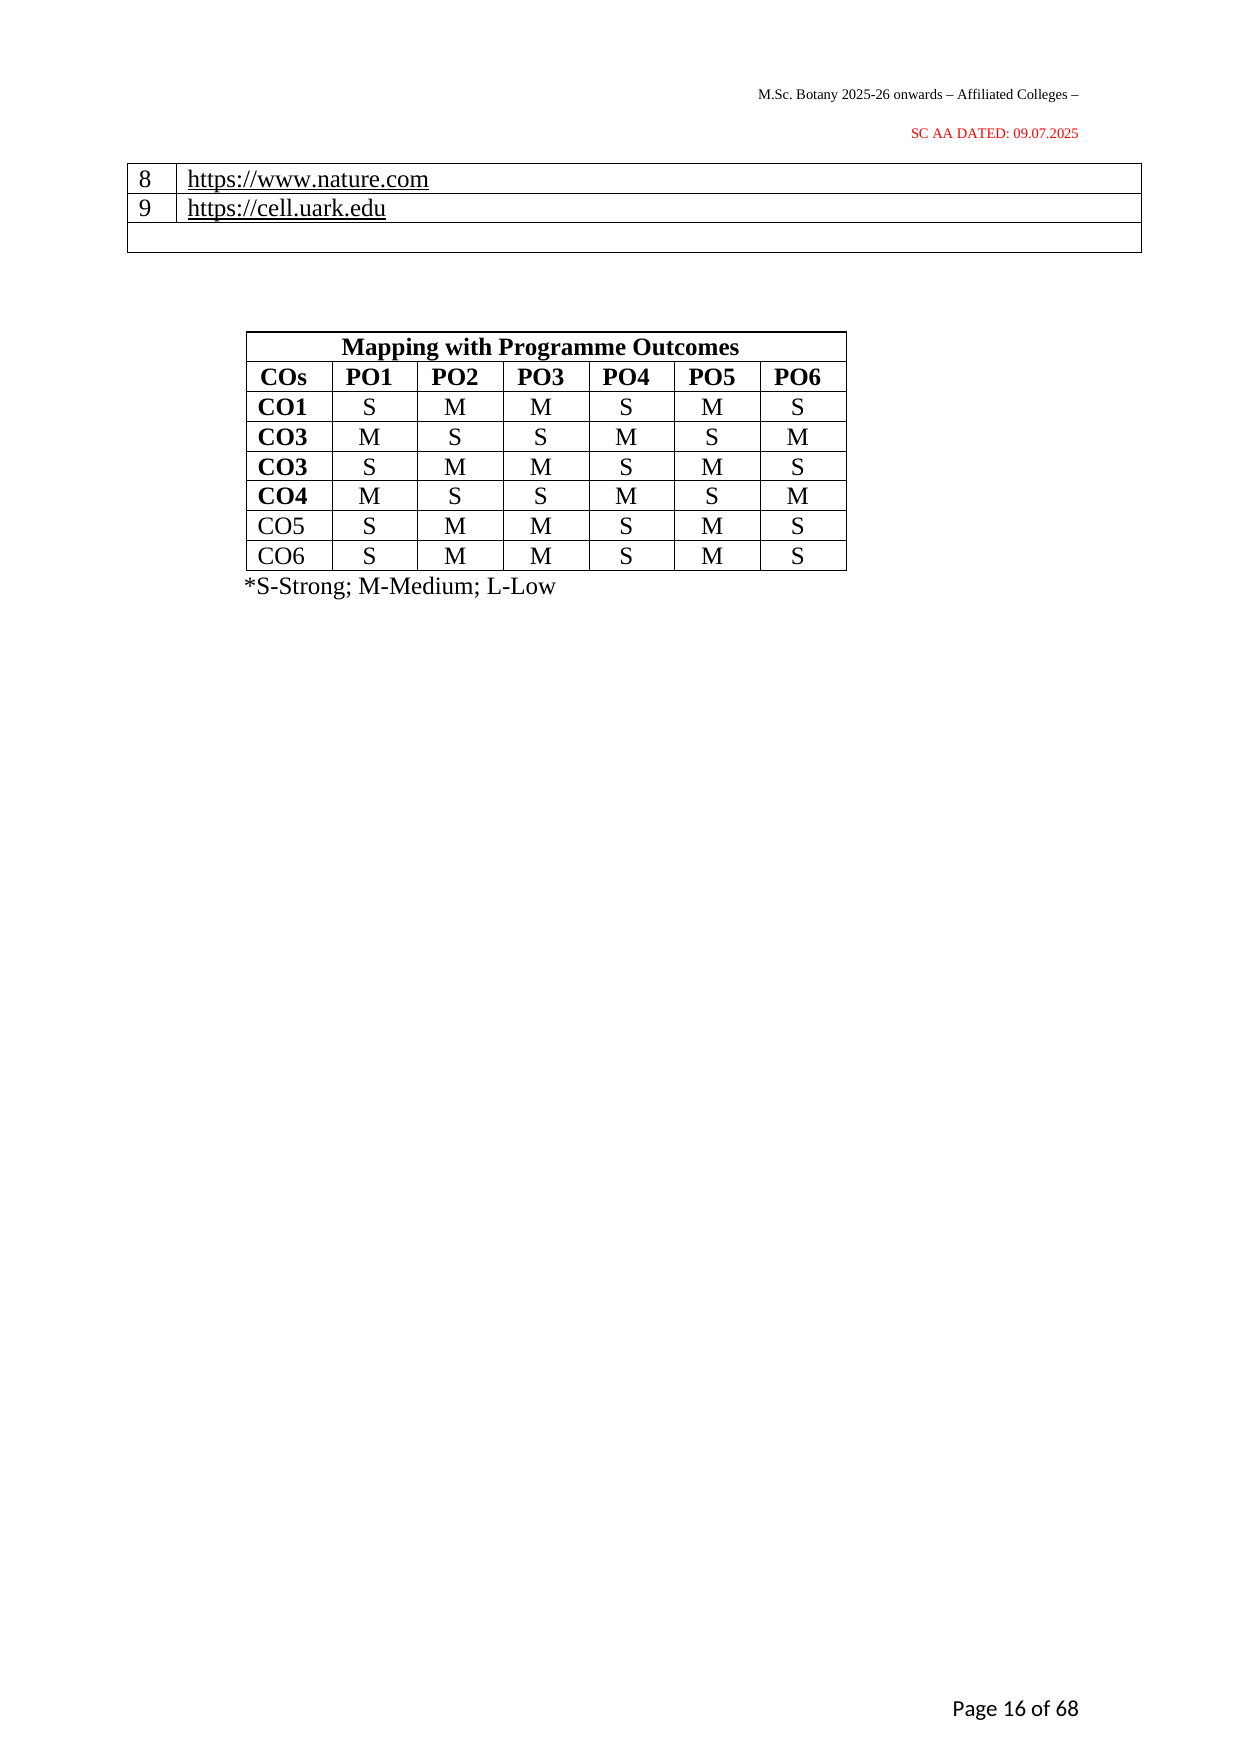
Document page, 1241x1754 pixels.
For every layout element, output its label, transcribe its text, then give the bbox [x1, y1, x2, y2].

table_cell S [590, 452, 674, 480]
table_cell CO4 [247, 481, 332, 510]
table_cell S [590, 511, 674, 540]
table_cell S [761, 541, 846, 570]
table_cell S [590, 541, 674, 570]
table_cell CO3 [247, 422, 332, 451]
table_cell M [590, 481, 674, 510]
table_cell PO1 [333, 362, 417, 391]
table_cell M [675, 511, 760, 540]
table_cell M [418, 452, 503, 480]
table_cell S [504, 422, 589, 451]
table_cell CO6 [247, 541, 332, 570]
table_cell M [333, 422, 417, 451]
table_cell PO4 [590, 362, 674, 391]
table_cell M [675, 541, 760, 570]
table_cell M [761, 481, 846, 510]
table_cell M [675, 392, 760, 421]
table_header Mapping with Programme Outcomes [247, 333, 846, 361]
table_cell M [504, 392, 589, 421]
text *S-Strong; M-Medium; L-Low [150, 571, 1078, 599]
table_cell PO3 [504, 362, 589, 391]
table_cell CO1 [247, 392, 332, 421]
table_cell 9 [128, 194, 176, 222]
table_cell S [761, 511, 846, 540]
table_cell S [675, 481, 760, 510]
table_cell [128, 223, 1141, 252]
table_cell M [675, 452, 760, 480]
table_cell S [333, 392, 417, 421]
table_cell 8 [128, 164, 176, 192]
table_cell S [333, 541, 417, 570]
table_cell S [590, 392, 674, 421]
table_cell M [504, 511, 589, 540]
table_cell S [418, 481, 503, 510]
table_cell PO2 [418, 362, 503, 391]
table_cell M [418, 511, 503, 540]
table_cell S [504, 481, 589, 510]
table_cell PO5 [675, 362, 760, 391]
table_cell COs [247, 362, 332, 391]
table_cell M [333, 481, 417, 510]
table_cell https://cell.uark.edu [177, 194, 1141, 222]
table_cell S [675, 422, 760, 451]
table_cell S [761, 392, 846, 421]
table_cell M [504, 452, 589, 480]
table_cell S [418, 422, 503, 451]
table_cell S [761, 452, 846, 480]
table_cell S [333, 511, 417, 540]
table_cell M [418, 392, 503, 421]
table_cell M [418, 541, 503, 570]
table_cell CO5 [247, 511, 332, 540]
table_cell M [761, 422, 846, 451]
table_cell M [504, 541, 589, 570]
table_cell PO6 [761, 362, 846, 391]
table_cell https://www.nature.com [177, 164, 1141, 192]
table_cell S [333, 452, 417, 480]
table_cell M [590, 422, 674, 451]
table_cell CO3 [247, 452, 332, 480]
